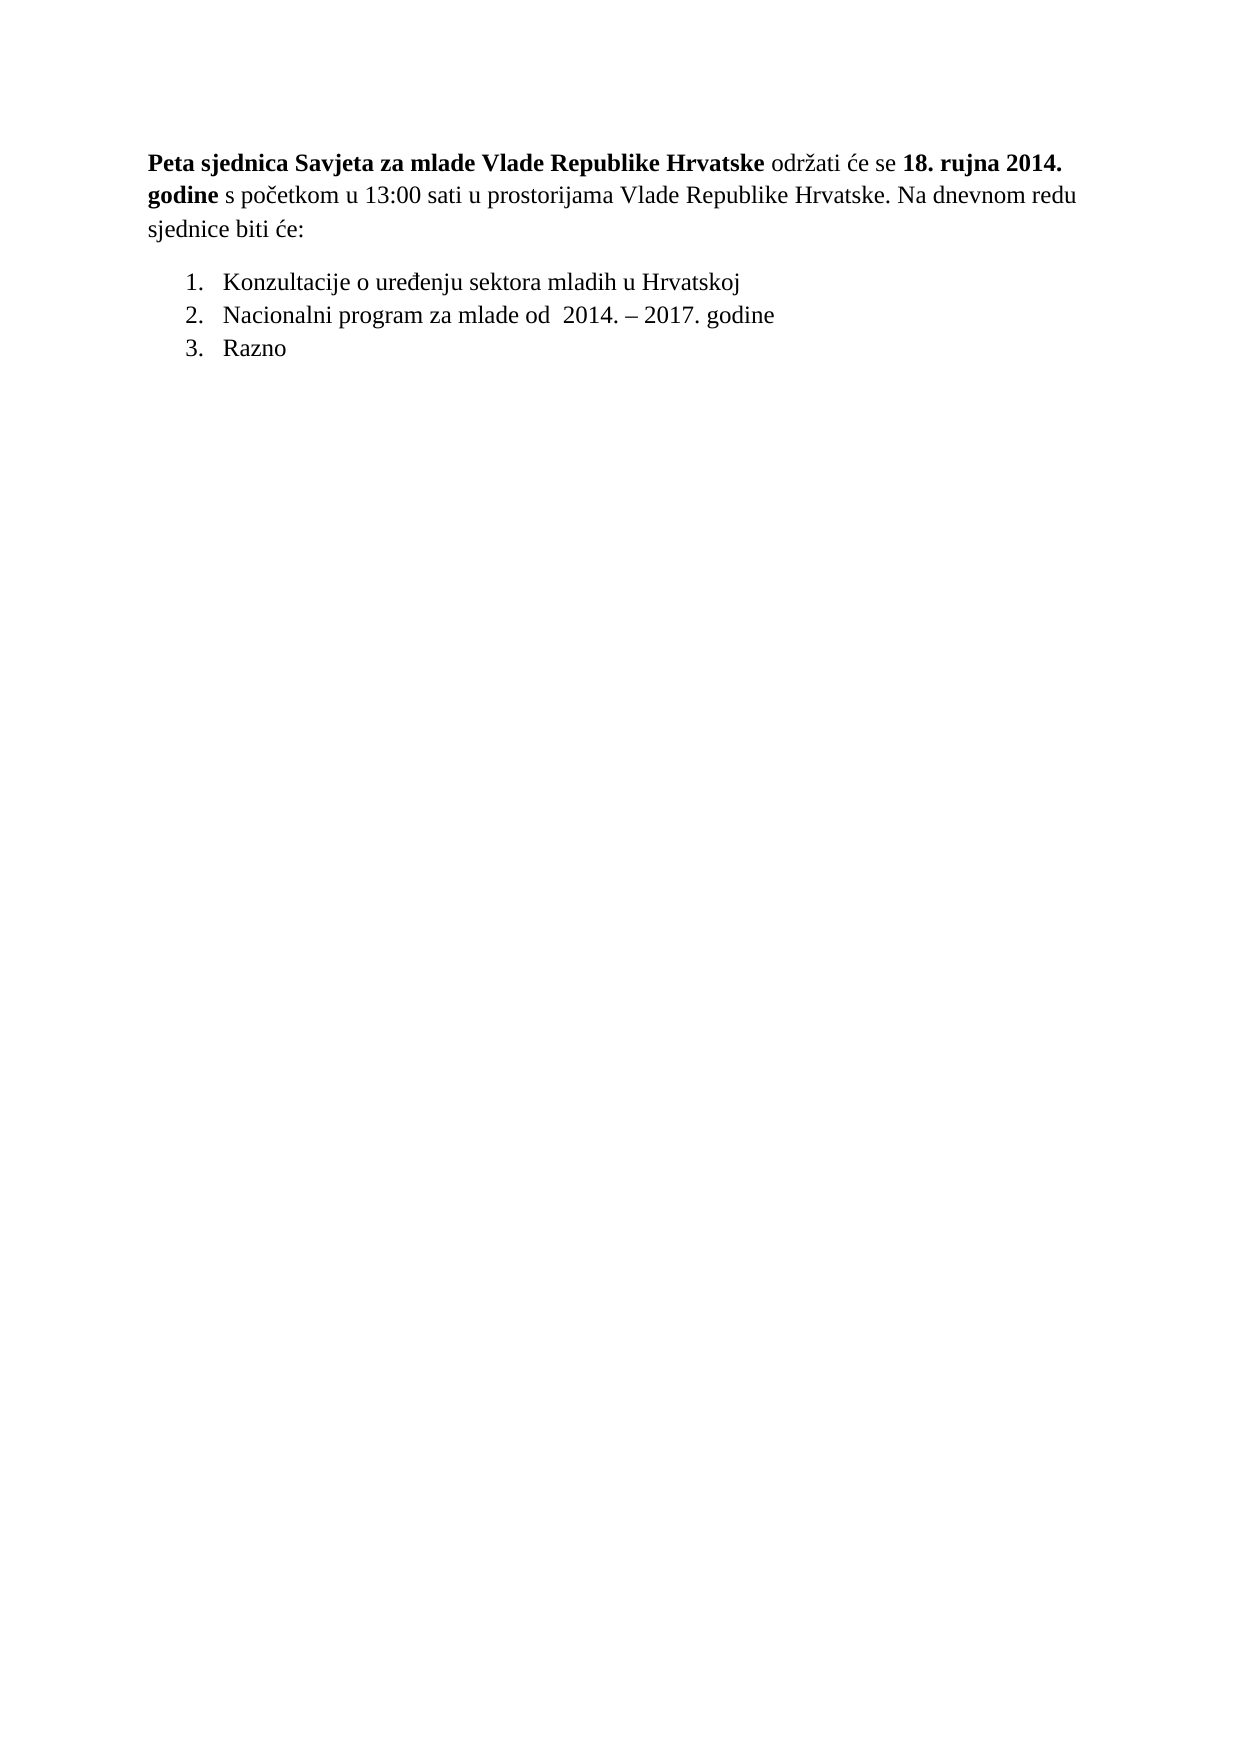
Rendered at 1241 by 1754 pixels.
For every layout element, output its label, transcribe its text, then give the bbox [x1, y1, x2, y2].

list Nacionalni program za mlade od 2014. – 2017. godine [185, 301, 1093, 329]
list Konzultacije o uređenju sektora mladih u Hrvatskoj [185, 267, 1093, 296]
text Peta sjednica Savjeta za mlade Vlade Republike Hrvatske održati će se 18. rujna 2014. godine s početkom u 13:00 sati u prostorijama Vlade Republike Hrvatske. Na dnevnom redu sjednice biti će: [148, 148, 1093, 242]
list Razno [185, 333, 1093, 362]
